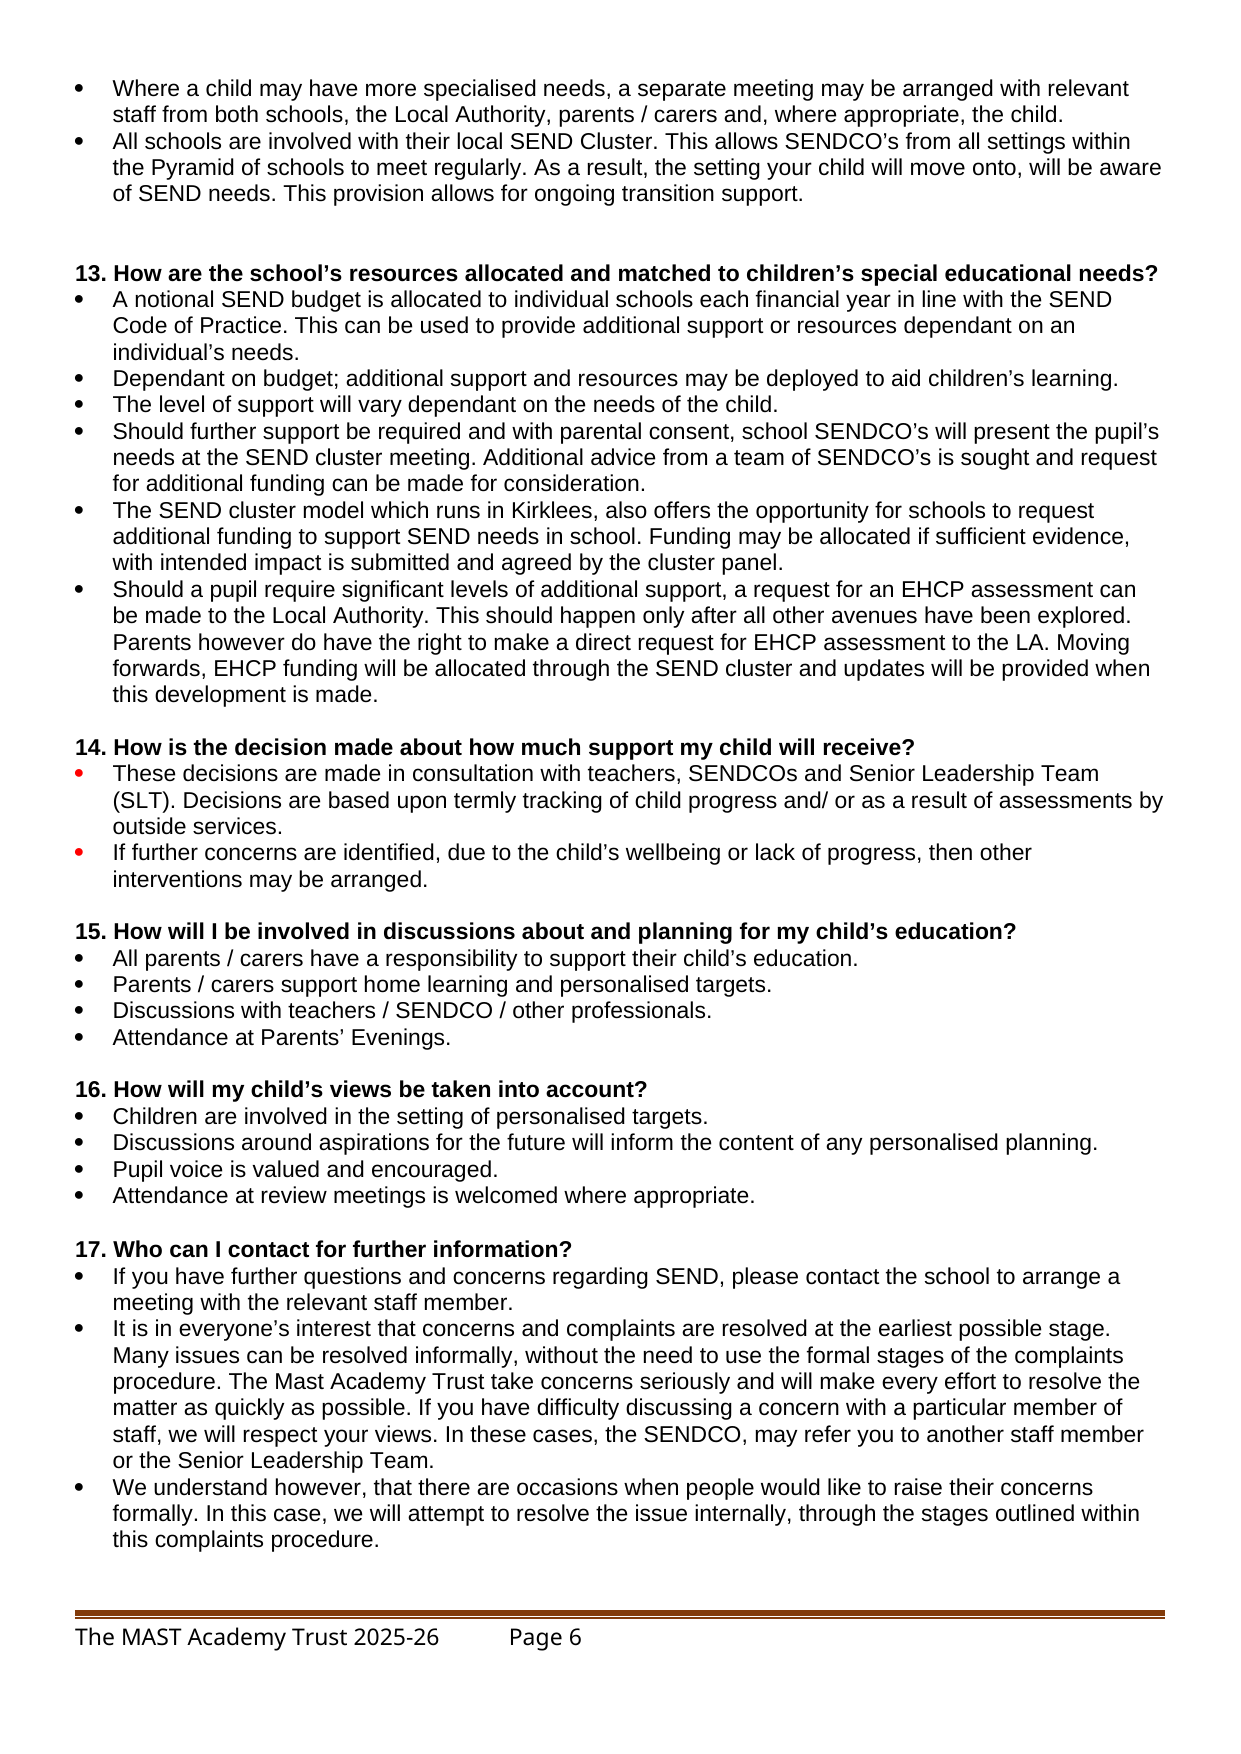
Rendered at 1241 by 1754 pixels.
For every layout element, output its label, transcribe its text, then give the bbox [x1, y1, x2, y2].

list The SEND cluster model which runs in Kirklees, also offers the opportunity for schools to request additional funding to support SEND needs in school. Funding may be allocated if sufficient evidence, with intended impact is submitted and agreed by the cluster panel. [75, 497, 1165, 576]
text 17. Who can I contact for further information? [75, 1236, 1165, 1263]
list Attendance at review meetings is welcomed where appropriate. [75, 1182, 1165, 1208]
list Should a pupil require significant levels of additional support, a request for an EHCP assessment can be made to the Local Authority. This should happen only after all other avenues have been explored. Parents however do have the right to make a direct request for EHCP assessment to the LA. Moving forwards, EHCP funding will be allocated through the SEND cluster and updates will be provided when this development is made. [75, 576, 1165, 707]
list All schools are involved with their local SEND Cluster. This allows SENDCO’s from all settings within the Pyramid of schools to meet regularly. As a result, the setting your child will move onto, will be aware of SEND needs. This provision allows for ongoing transition support. [75, 128, 1165, 207]
text 15. How will I be involved in discussions about and planning for my child’s education? [75, 918, 1165, 945]
list We understand however, that there are occasions when people would like to raise their concerns formally. In this case, we will attempt to resolve the issue internally, through the stages outlined within this complaints procedure. [75, 1473, 1165, 1552]
list The level of support will vary dependant on the needs of the child. [75, 391, 1165, 418]
list Parents / carers support home learning and personalised targets. [75, 971, 1165, 997]
list These decisions are made in consultation with teachers, SENDCOs and Senior Leadership Team (SLT). Decisions are based upon termly tracking of child progress and/ or as a result of assessments by outside services. [75, 760, 1165, 839]
list Children are involved in the setting of personalised targets. [75, 1103, 1165, 1129]
list Dependant on budget; additional support and resources may be deployed to aid children’s learning. [75, 365, 1165, 391]
list Discussions around aspirations for the future will inform the content of any personalised planning. [75, 1129, 1165, 1156]
text 16. How will my child’s views be taken into account? [75, 1076, 1165, 1103]
list Where a child may have more specialised needs, a separate meeting may be arranged with relevant staff from both schools, the Local Authority, parents / carers and, where appropriate, the child. [75, 75, 1165, 128]
list A notional SEND budget is allocated to individual schools each financial year in line with the SEND Code of Practice. This can be used to provide additional support or resources dependant on an individual’s needs. [75, 286, 1165, 365]
list Attendance at Parents’ Evenings. [75, 1024, 1165, 1050]
list It is in everyone’s interest that concerns and complaints are resolved at the earliest possible stage. Many issues can be resolved informally, without the need to use the formal stages of the complaints procedure. The Mast Academy Trust take concerns seriously and will make every effort to resolve the matter as quickly as possible. If you have difficulty discussing a concern with a particular member of staff, we will respect your views. In these cases, the SENDCO, may refer you to another staff member or the Senior Leadership Team. [75, 1315, 1165, 1473]
list Pupil voice is valued and encouraged. [75, 1156, 1165, 1182]
list Discussions with teachers / SENDCO / other professionals. [75, 997, 1165, 1024]
list If you have further questions and concerns regarding SEND, please contact the school to arrange a meeting with the relevant staff member. [75, 1263, 1165, 1315]
list All parents / carers have a responsibility to support their child’s education. [75, 945, 1165, 971]
list Should further support be required and with parental consent, school SENDCO’s will present the pupil’s needs at the SEND cluster meeting. Additional advice from a team of SENDCO’s is sought and request for additional funding can be made for consideration. [75, 418, 1165, 497]
text 13. How are the school’s resources allocated and matched to children’s special educational needs? [75, 259, 1165, 286]
list If further concerns are identified, due to the child’s wellbeing or lack of progress, then other interventions may be arranged. [75, 839, 1165, 892]
text 14. How is the decision made about how much support my child will receive? [75, 734, 1165, 760]
